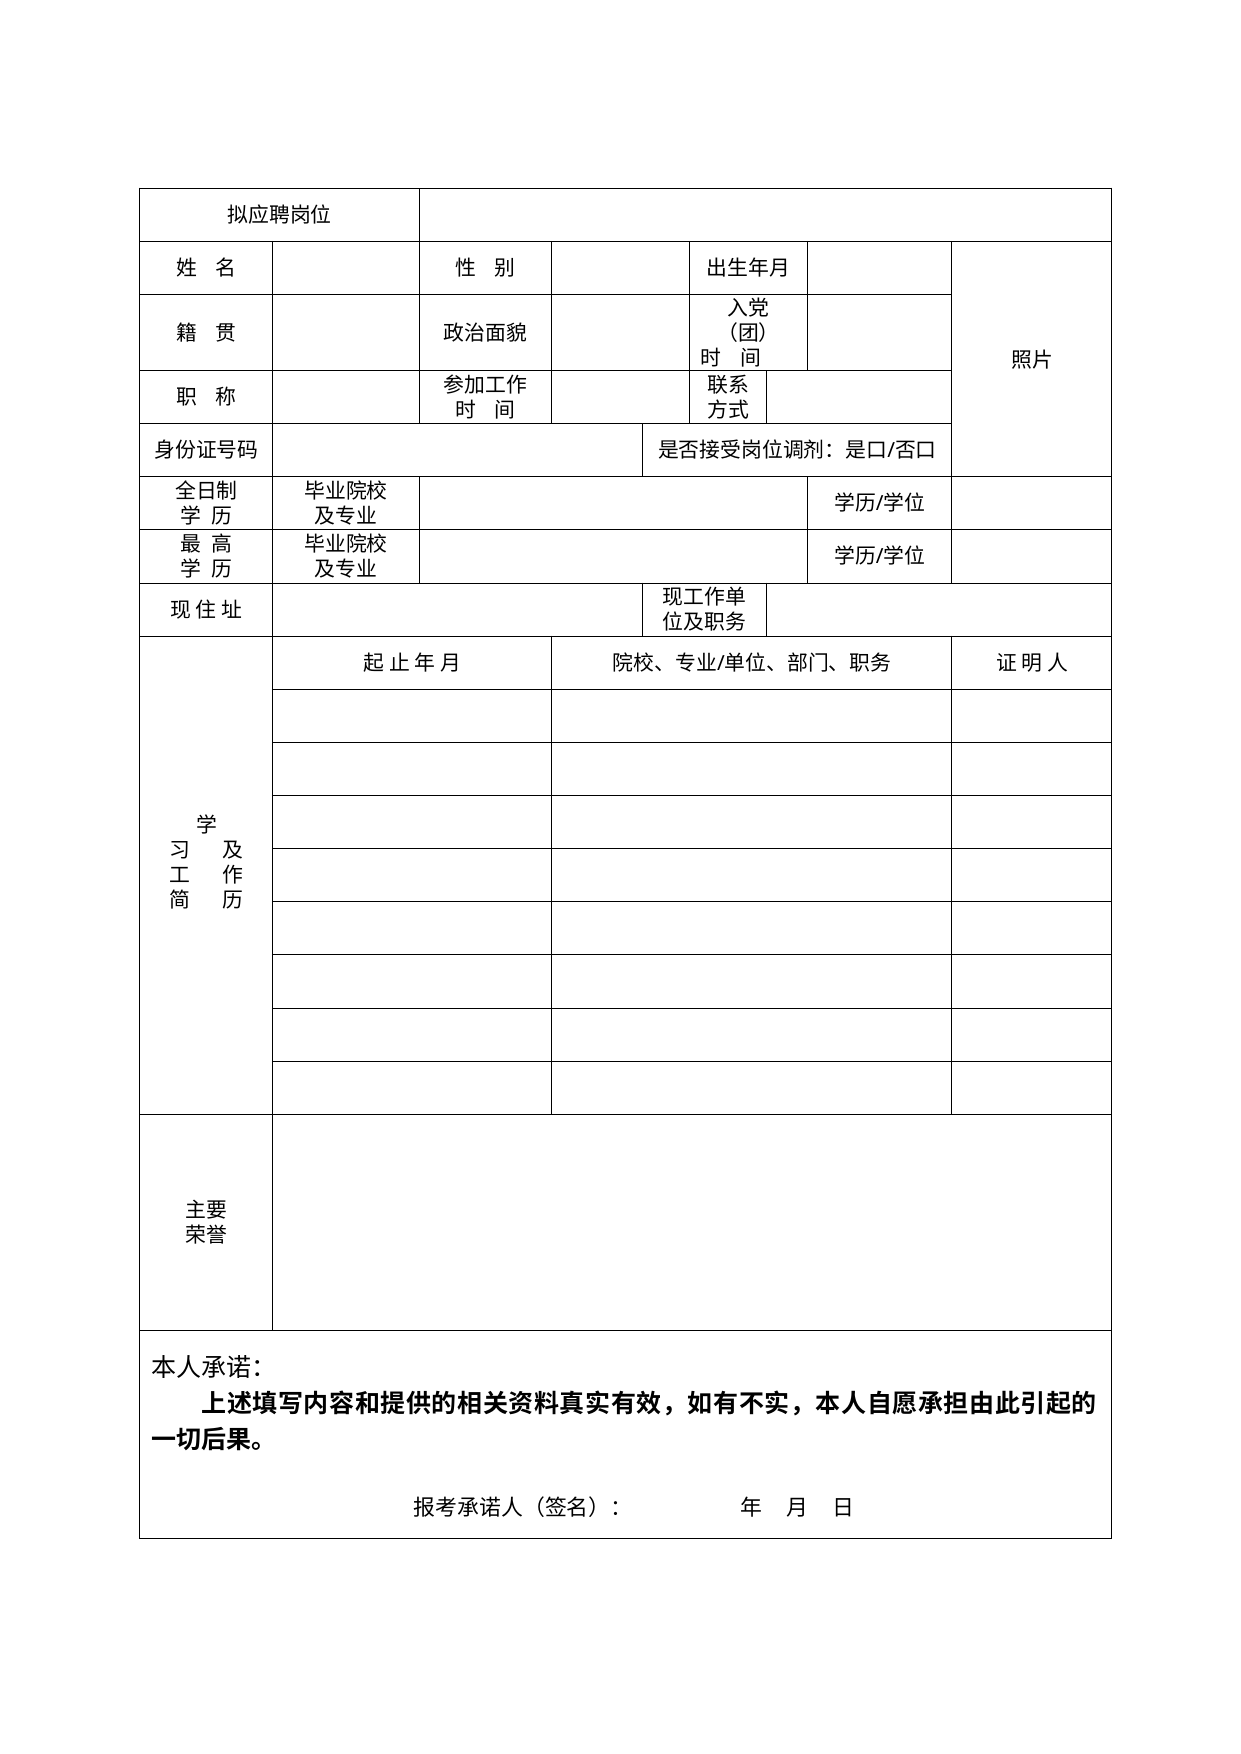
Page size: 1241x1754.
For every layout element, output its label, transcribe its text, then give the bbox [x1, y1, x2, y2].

table_cell [273, 295, 419, 370]
table_cell 联系方式 [690, 371, 766, 423]
table_cell 姓 名 [140, 242, 272, 294]
table_cell [273, 902, 551, 954]
table_cell [273, 690, 551, 742]
table_cell [273, 955, 551, 1007]
table_cell [552, 849, 951, 901]
table_cell 是否接受岗位调剂：是口/否口 [643, 424, 951, 476]
table_cell 起 止 年 月 [273, 637, 551, 689]
table_cell [273, 1115, 1111, 1330]
table_cell 主要 荣誉 [140, 1115, 272, 1330]
table_cell 参加工作 时 间 [420, 371, 551, 423]
table_cell 现 住 址 [140, 584, 272, 636]
table_cell 学历/学位 [808, 530, 951, 582]
table_header [420, 189, 1111, 241]
table_cell 最 高 学 历 [140, 530, 272, 582]
table_cell [952, 1009, 1111, 1061]
table_cell [767, 371, 951, 423]
table_cell 现工作单 位及职务 [643, 584, 766, 636]
table_cell 全日制 学 历 [140, 477, 272, 529]
table_cell 院校、专业/单位、部门、职务 [552, 637, 951, 689]
table_cell [552, 242, 689, 294]
table_cell 入党（团） 时 间 [690, 295, 807, 370]
table_cell [273, 796, 551, 848]
table_cell [552, 743, 951, 795]
table_cell [952, 743, 1111, 795]
table_cell 证 明 人 [952, 637, 1111, 689]
table_cell [808, 295, 951, 370]
table_cell [552, 902, 951, 954]
table_cell [552, 690, 951, 742]
table_cell [420, 530, 807, 582]
table_cell [273, 242, 419, 294]
table_cell 照片 [952, 242, 1111, 476]
table_cell 学 习 及 工 作 简 历 [140, 637, 272, 1114]
table_cell [952, 902, 1111, 954]
table_cell 政治面貌 [420, 295, 551, 370]
table_cell [420, 477, 807, 529]
table_cell [952, 849, 1111, 901]
table_cell [273, 1009, 551, 1061]
table_cell [808, 242, 951, 294]
table_cell 毕业院校 及专业 [273, 530, 419, 582]
table_cell [552, 796, 951, 848]
table_cell [552, 1062, 951, 1114]
table_cell 出生年月 [690, 242, 807, 294]
table_cell 身份证号码 [140, 424, 272, 476]
table_cell [767, 584, 1111, 636]
table_cell 本人承诺： 上述填写内容和提供的相关资料真实有效，如有不实，本人自愿承担由此引起的一切后果。 报考承诺人（签名）： 年 月 日 [140, 1331, 1111, 1538]
table_cell [952, 690, 1111, 742]
table_cell [273, 424, 642, 476]
table_cell 性 别 [420, 242, 551, 294]
table_cell [952, 530, 1111, 582]
table_cell [552, 1009, 951, 1061]
table_cell 职 称 [140, 371, 272, 423]
table_cell [273, 1062, 551, 1114]
table_header 拟应聘岗位 [140, 189, 419, 241]
table_cell [273, 849, 551, 901]
table_cell 学历/学位 [808, 477, 951, 529]
table_cell [952, 955, 1111, 1007]
table_cell [552, 295, 689, 370]
table_cell [952, 796, 1111, 848]
table_cell [552, 955, 951, 1007]
table_cell 籍 贯 [140, 295, 272, 370]
table_cell [552, 371, 689, 423]
table_cell [273, 743, 551, 795]
table_cell [273, 371, 419, 423]
table_cell [273, 584, 642, 636]
table_cell 毕业院校 及专业 [273, 477, 419, 529]
table_cell [952, 1062, 1111, 1114]
table_cell [952, 477, 1111, 529]
